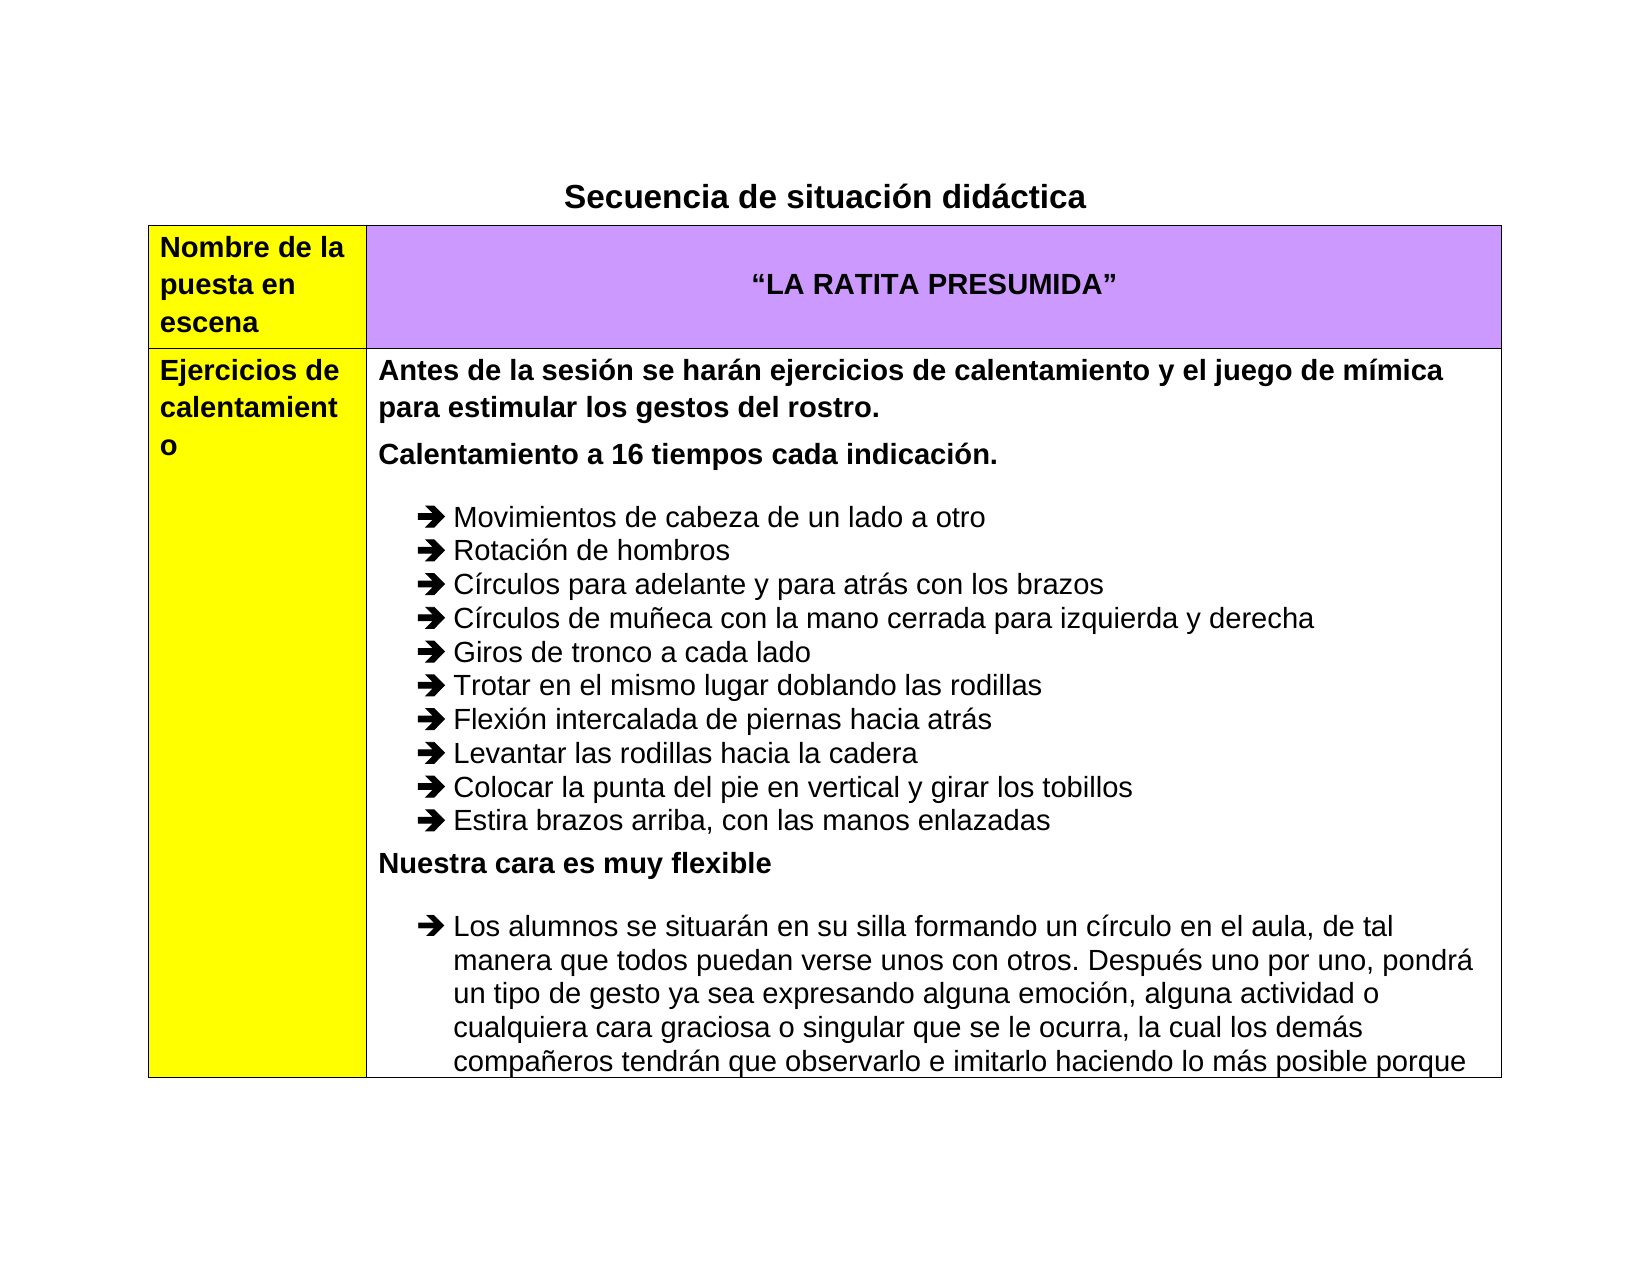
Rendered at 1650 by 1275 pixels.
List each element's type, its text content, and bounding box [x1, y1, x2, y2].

table_header Nombre de la puesta en escena [149, 226, 366, 348]
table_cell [149, 349, 366, 1077]
text Secuencia de situación didáctica [148, 177, 1502, 216]
table_header “LA RATITA PRESUMIDA” [367, 226, 1501, 348]
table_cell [367, 349, 1501, 1077]
